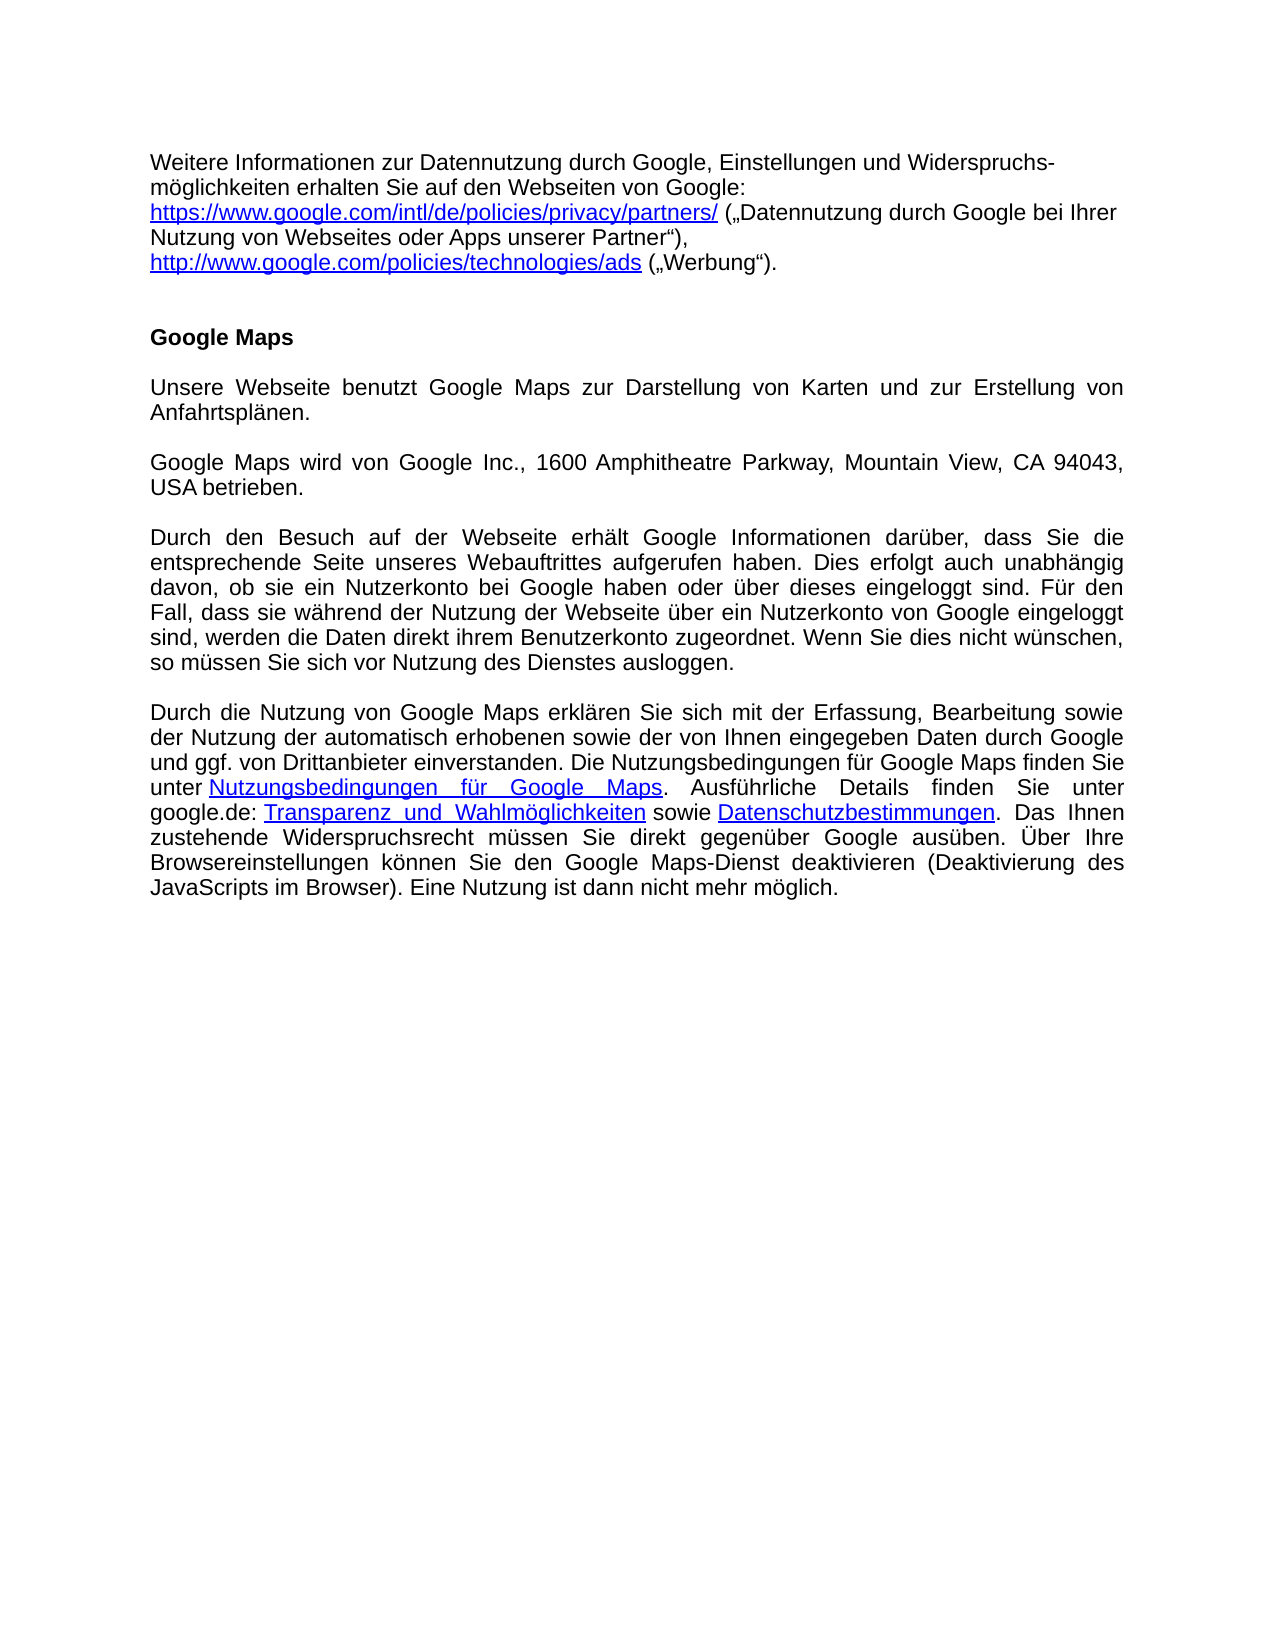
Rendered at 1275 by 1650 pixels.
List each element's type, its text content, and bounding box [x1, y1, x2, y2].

text Weitere Informationen zur Datennutzung durch Google, Einstellungen und Widerspruchs-möglichkeiten erhalten Sie auf den Webseiten von Google: https://www.google.com/intl/de/policies/privacy/partners/ („Datennutzung durch Google bei Ihrer Nutzung von Webseites oder Apps unserer Partner“), http://www.google.com/policies/technologies/ads („Werbung“). [150, 150, 1125, 275]
text Unsere Webseite benutzt Google Maps zur Darstellung von Karten und zur Erstellung von Anfahrtsplänen. [150, 375, 1125, 425]
text Durch den Besuch auf der Webseite erhält Google Informationen darüber, dass Sie die entsprechende Seite unseres Webauftrittes aufgerufen haben. Dies erfolgt auch unabhängig davon, ob sie ein Nutzerkonto bei Google haben oder über dieses eingeloggt sind. Für den Fall, dass sie während der Nutzung der Webseite über ein Nutzerkonto von Google eingeloggt sind, werden die Daten direkt ihrem Benutzerkonto zugeordnet. Wenn Sie dies nicht wünschen, so müssen Sie sich vor Nutzung des Dienstes ausloggen. [150, 525, 1125, 675]
text Durch die Nutzung von Google Maps erklären Sie sich mit der Erfassung, Bearbeitung sowie der Nutzung der automatisch erhobenen sowie der von Ihnen eingegeben Daten durch Google und ggf. von Drittanbieter einverstanden. Die Nutzungsbedingungen für Google Maps finden Sie unter Nutzungsbedingungen für Google Maps. Ausführliche Details finden Sie unter google.de: Transparenz und HYPERLINK "http://www.google.de/intl/de/privacy/"Wahlmöglichkeiten sowie Datenschutzbestimmungen. Das Ihnen zustehende Widerspruchsrecht müssen Sie direkt gegenüber Google ausüben. Über Ihre Browsereinstellungen können Sie den Google Maps-Dienst deaktivieren (Deaktivierung des JavaScripts im Browser). Eine Nutzung ist dann nicht mehr möglich. [150, 700, 1125, 900]
text Google Maps wird von Google Inc., 1600 Amphitheatre Parkway, Mountain View, CA 94043, USA betrieben. [150, 450, 1125, 500]
text Google Maps [150, 325, 1125, 350]
